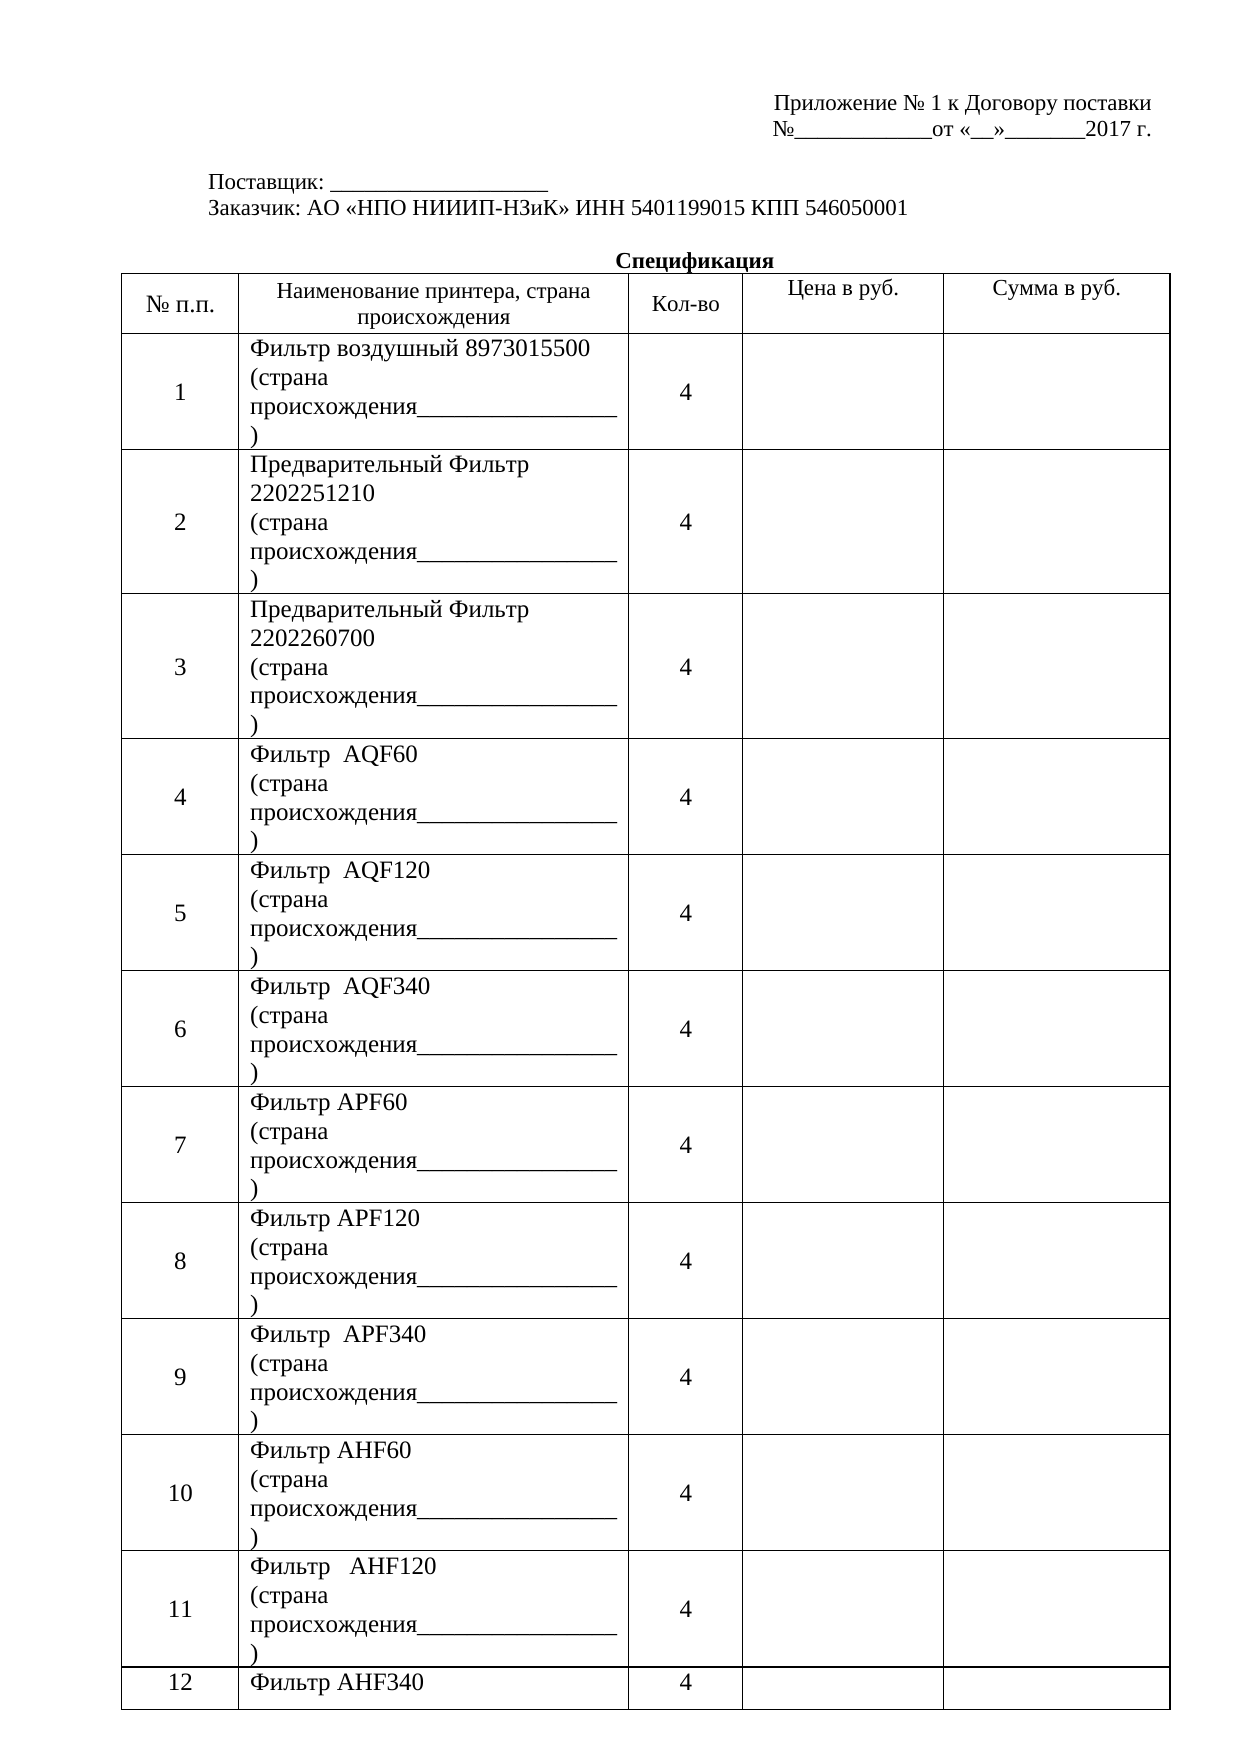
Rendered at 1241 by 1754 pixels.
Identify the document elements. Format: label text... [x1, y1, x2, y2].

table_header Сумма в руб. [944, 274, 1169, 332]
table_cell Фильтр APF340 (страна происхождения________________) [239, 1319, 628, 1434]
table_cell [944, 1203, 1169, 1318]
table_cell Предварительный Фильтр 2202260700 (страна происхождения________________) [239, 594, 628, 738]
table_cell [944, 1087, 1169, 1202]
table_cell Предварительный Фильтр 2202251210 (страна происхождения________________) [239, 450, 628, 593]
text №____________от «__»_______2017 г. [163, 115, 1152, 141]
table_cell 6 [122, 971, 238, 1086]
table_cell [944, 739, 1169, 854]
table_cell 4 [629, 855, 742, 970]
table_cell 4 [629, 450, 742, 593]
table_cell 4 [629, 1435, 742, 1550]
table_cell 12 [122, 1668, 238, 1708]
table_cell 4 [629, 334, 742, 448]
table_cell 2 [122, 450, 238, 593]
text Заказчик: АО «НПО НИИИП-НЗиК» ИНН 5401199015 КПП 546050001 [133, 194, 1181, 220]
table_cell Фильтр AHF120 (страна происхождения________________) [239, 1551, 628, 1666]
table_cell [743, 450, 943, 593]
table_cell [743, 855, 943, 970]
table_cell 10 [122, 1435, 238, 1550]
table_cell 1 [122, 334, 238, 448]
table_cell [944, 971, 1169, 1086]
table_cell Фильтр AQF340 (страна происхождения________________) [239, 971, 628, 1086]
table_cell Фильтр AQF60 (страна происхождения________________) [239, 739, 628, 854]
table_cell [743, 739, 943, 854]
table_header № п.п. [122, 274, 238, 332]
table_cell [944, 450, 1169, 593]
table_cell [743, 1319, 943, 1434]
table_cell 9 [122, 1319, 238, 1434]
text Поставщик: ___________________ [133, 168, 1181, 194]
text Спецификация [133, 247, 1181, 273]
table_cell Фильтр AHF60 (страна происхождения________________) [239, 1435, 628, 1550]
table_cell [944, 334, 1169, 448]
table_cell 11 [122, 1551, 238, 1666]
table_cell [743, 1551, 943, 1666]
table_cell 4 [629, 1203, 742, 1318]
table_cell 8 [122, 1203, 238, 1318]
table_cell 3 [122, 594, 238, 738]
table_cell [743, 1668, 943, 1708]
table_cell [743, 594, 943, 738]
table_header Цена в руб. [743, 274, 943, 332]
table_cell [239, 1668, 628, 1708]
table_cell 4 [629, 1668, 742, 1708]
table_cell [944, 855, 1169, 970]
table_cell [944, 1668, 1169, 1708]
table_cell Фильтр APF60 (страна происхождения________________) [239, 1087, 628, 1202]
table_cell 4 [629, 1551, 742, 1666]
table_cell 4 [629, 971, 742, 1086]
table_cell Фильтр APF120 (страна происхождения________________) [239, 1203, 628, 1318]
table_cell Фильтр воздушный 8973015500 (страна происхождения________________) [239, 334, 628, 448]
table_header Наименование принтера, страна происхождения [239, 274, 628, 332]
table_cell 4 [629, 1087, 742, 1202]
table_cell 4 [122, 739, 238, 854]
table_cell [944, 1551, 1169, 1666]
table_header Кол-во [629, 274, 742, 332]
text Приложение № 1 к Договору поставки [133, 89, 1152, 115]
table_cell [743, 1435, 943, 1550]
table_cell [743, 971, 943, 1086]
table_cell 5 [122, 855, 238, 970]
table_cell 4 [629, 739, 742, 854]
table_cell 7 [122, 1087, 238, 1202]
table_cell [743, 334, 943, 448]
table_cell [944, 594, 1169, 738]
table_cell 4 [629, 594, 742, 738]
table_cell 4 [629, 1319, 742, 1434]
table_cell [944, 1319, 1169, 1434]
table_cell [743, 1087, 943, 1202]
table_cell [944, 1435, 1169, 1550]
table_cell Фильтр AQF120 (страна происхождения________________) [239, 855, 628, 970]
table_cell [743, 1203, 943, 1318]
